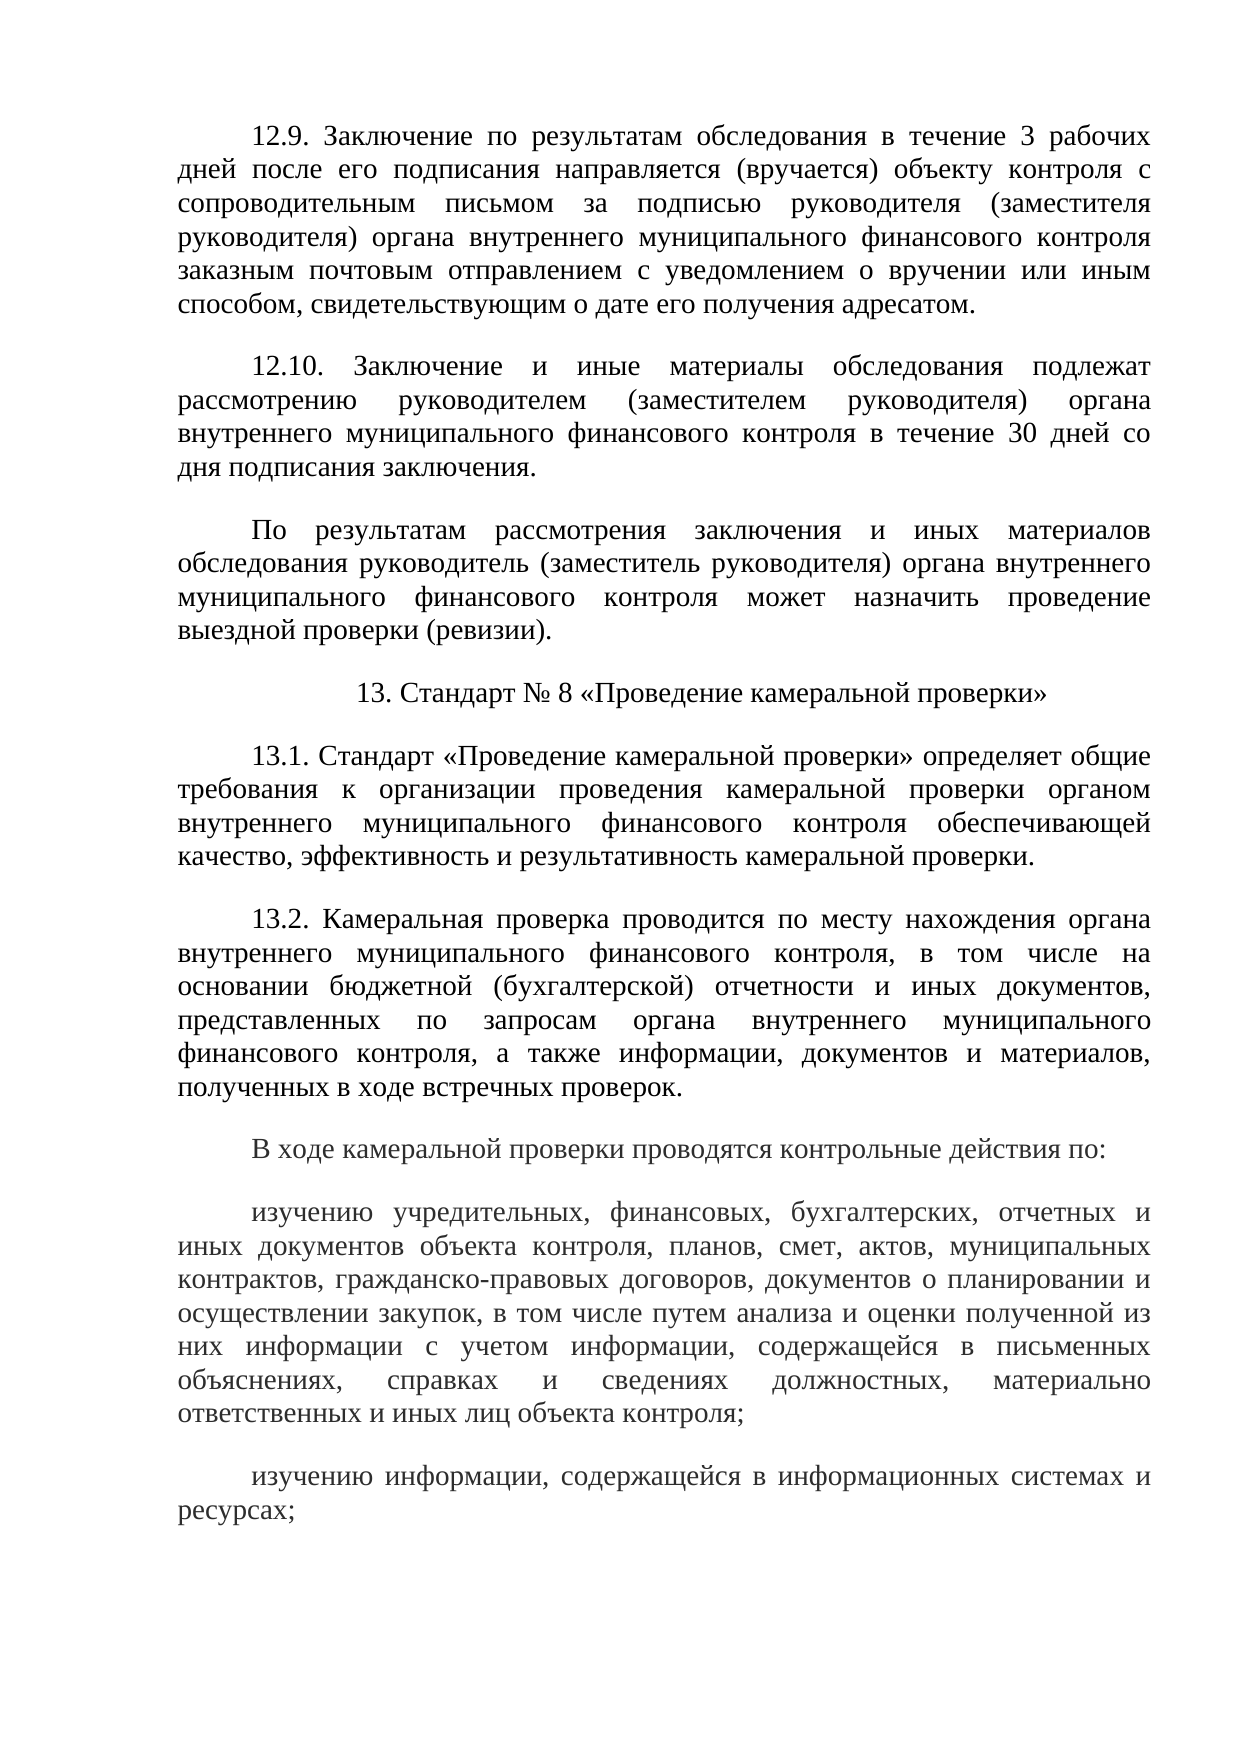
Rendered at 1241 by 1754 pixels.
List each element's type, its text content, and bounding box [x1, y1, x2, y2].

text 13. Стандарт № 8 «Проведение камеральной проверки» [177, 675, 1152, 709]
text В ходе камеральной проверки проводятся контрольные действия по: [177, 1132, 1152, 1165]
text изучению учредительных, финансовых, бухгалтерских, отчетных и иных документов объекта контроля, планов, смет, актов, муниципальных контрактов, гражданско-правовых договоров, документов о планировании и осуществлении закупок, в том числе путем анализа и оценки полученной из них информации с учетом информации, содержащейся в письменных объяснениях, справках и сведениях должностных, материально ответственных и иных лиц объекта контроля; [177, 1194, 1152, 1429]
text изучению информации, содержащейся в информационных системах и ресурсах; [177, 1458, 1152, 1525]
text 12.9. Заключение по результатам обследования в течение 3 рабочих дней после его подписания направляется (вручается) объекту контроля с сопроводительным письмом за подписью руководителя (заместителя руководителя) органа внутреннего муниципального финансового контроля заказным почтовым отправлением с уведомлением о вручении или иным способом, свидетельствующим о дате его получения адресатом. [177, 118, 1152, 319]
text 12.10. Заключение и иные материалы обследования подлежат рассмотрению руководителем (заместителем руководителя) органа внутреннего муниципального финансового контроля в течение 30 дней со дня подписания заключения. [177, 348, 1152, 483]
text 13.2. Камеральная проверка проводится по месту нахождения органа внутреннего муниципального финансового контроля, в том числе на основании бюджетной (бухгалтерской) отчетности и иных документов, представленных по запросам органа внутреннего муниципального финансового контроля, а также информации, документов и материалов, полученных в ходе встречных проверок. [177, 901, 1152, 1102]
text По результатам рассмотрения заключения и иных материалов обследования руководитель (заместитель руководителя) органа внутреннего муниципального финансового контроля может назначить проведение выездной проверки (ревизии). [177, 512, 1152, 646]
text 13.1. Стандарт «Проведение камеральной проверки» определяет общие требования к организации проведения камеральной проверки органом внутреннего муниципального финансового контроля обеспечивающей качество, эффективность и результативность камеральной проверки. [177, 738, 1152, 872]
